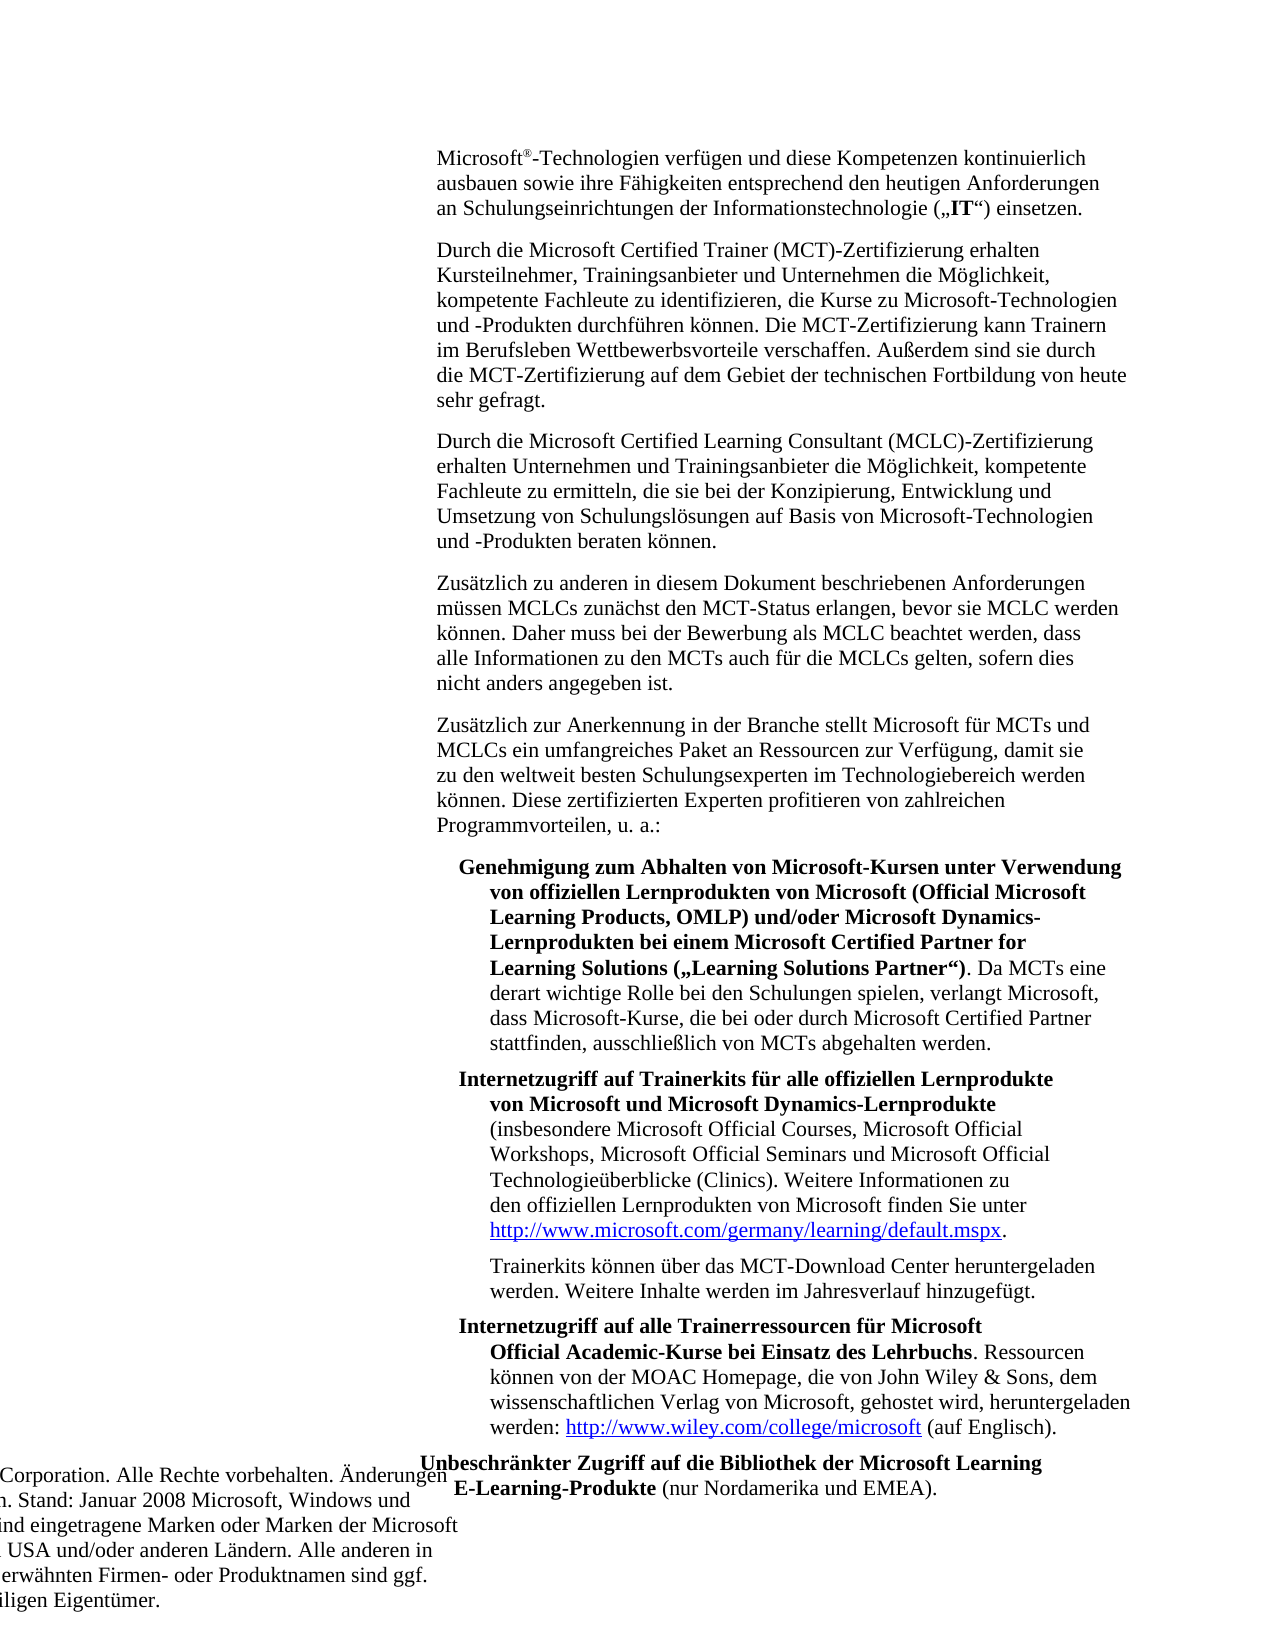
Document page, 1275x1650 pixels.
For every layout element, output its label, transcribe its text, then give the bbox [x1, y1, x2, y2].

list Internetzugriff auf Trainerkits für alle offiziellen Lernprodukte von Microsoft und Microsoft Dynamics-Lernprodukte (insbesondere Microsoft Official Courses, Microsoft Official Workshops, Microsoft Official Seminars und Microsoft Official Technologieüberblicke (Clinics). Weitere Informationen zu den offiziellen Lernprodukten von Microsoft finden Sie unter http://www.microsoft.com/germany/learning/default.mspx. [458, 1066, 1140, 1242]
text Zusätzlich zu anderen in diesem Dokument beschriebenen Anforderungen müssen MCLCs zunächst den MCT-Status erlangen, bevor sie MCLC werden können. Daher muss bei der Bewerbung als MCLC beachtet werden, dass alle Informationen zu den MCTs auch für die MCLCs gelten, sofern dies nicht anders angegeben ist. [436, 570, 1140, 695]
list Unbeschränkter Zugriff auf die Bibliothek der Microsoft Learning E-Learning-Produkte (nur Nordamerika und EMEA). [419, 1450, 1140, 1500]
text Durch die Microsoft Certified Trainer (MCT)-Zertifizierung erhalten Kursteilnehmer, Trainingsanbieter und Unternehmen die Möglichkeit, kompetente Fachleute zu identifizieren, die Kurse zu Microsoft-Technologien und -Produkten durchführen können. Die MCT-Zertifizierung kann Trainern im Berufsleben Wettbewerbsvorteile verschaffen. Außerdem sind sie durch die MCT-Zertifizierung auf dem Gebiet der technischen Fortbildung von heute sehr gefragt. [436, 237, 1140, 412]
text Durch die Microsoft Certified Learning Consultant (MCLC)-Zertifizierung erhalten Unternehmen und Trainingsanbieter die Möglichkeit, kompetente Fachleute zu ermitteln, die sie bei der Konzipierung, Entwicklung und Umsetzung von Schulungslösungen auf Basis von Microsoft-Technologien und -Produkten beraten können. [436, 429, 1140, 554]
list Trainerkits können über das MCT-Download Center heruntergeladen werden. Weitere Inhalte werden im Jahresverlauf hinzugefügt. [458, 1253, 1140, 1303]
list Internetzugriff auf alle Trainerressourcen für Microsoft Official Academic-Kurse bei Einsatz des Lehrbuchs. Ressourcen können von der MOAC Homepage, die von John Wiley & Sons, dem wissenschaftlichen Verlag von Microsoft, gehostet wird, heruntergeladen werden: http://www.wiley.com/college/microsoft (auf Englisch). [458, 1313, 1140, 1439]
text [436, 145, 1140, 220]
text Zusätzlich zur Anerkennung in der Branche stellt Microsoft für MCTs und MCLCs ein umfangreiches Paket an Ressourcen zur Verfügung, damit sie zu den weltweit besten Schulungsexperten im Technologiebereich werden können. Diese zertifizierten Experten profitieren von zahlreichen Programmvorteilen, u. a.: [436, 712, 1140, 837]
list Genehmigung zum Abhalten von Microsoft-Kursen unter Verwendung von offiziellen Lernprodukten von Microsoft (Official Microsoft Learning Products, OMLP) und/oder Microsoft Dynamics-Lernprodukten bei einem Microsoft Certified Partner for Learning Solutions („Learning Solutions Partner“). Da MCTs eine derart wichtige Rolle bei den Schulungen spielen, verlangt Microsoft, dass Microsoft-Kurse, die bei oder durch Microsoft Certified Partner stattfinden, ausschließlich von MCTs abgehalten werden. [458, 854, 1140, 1055]
